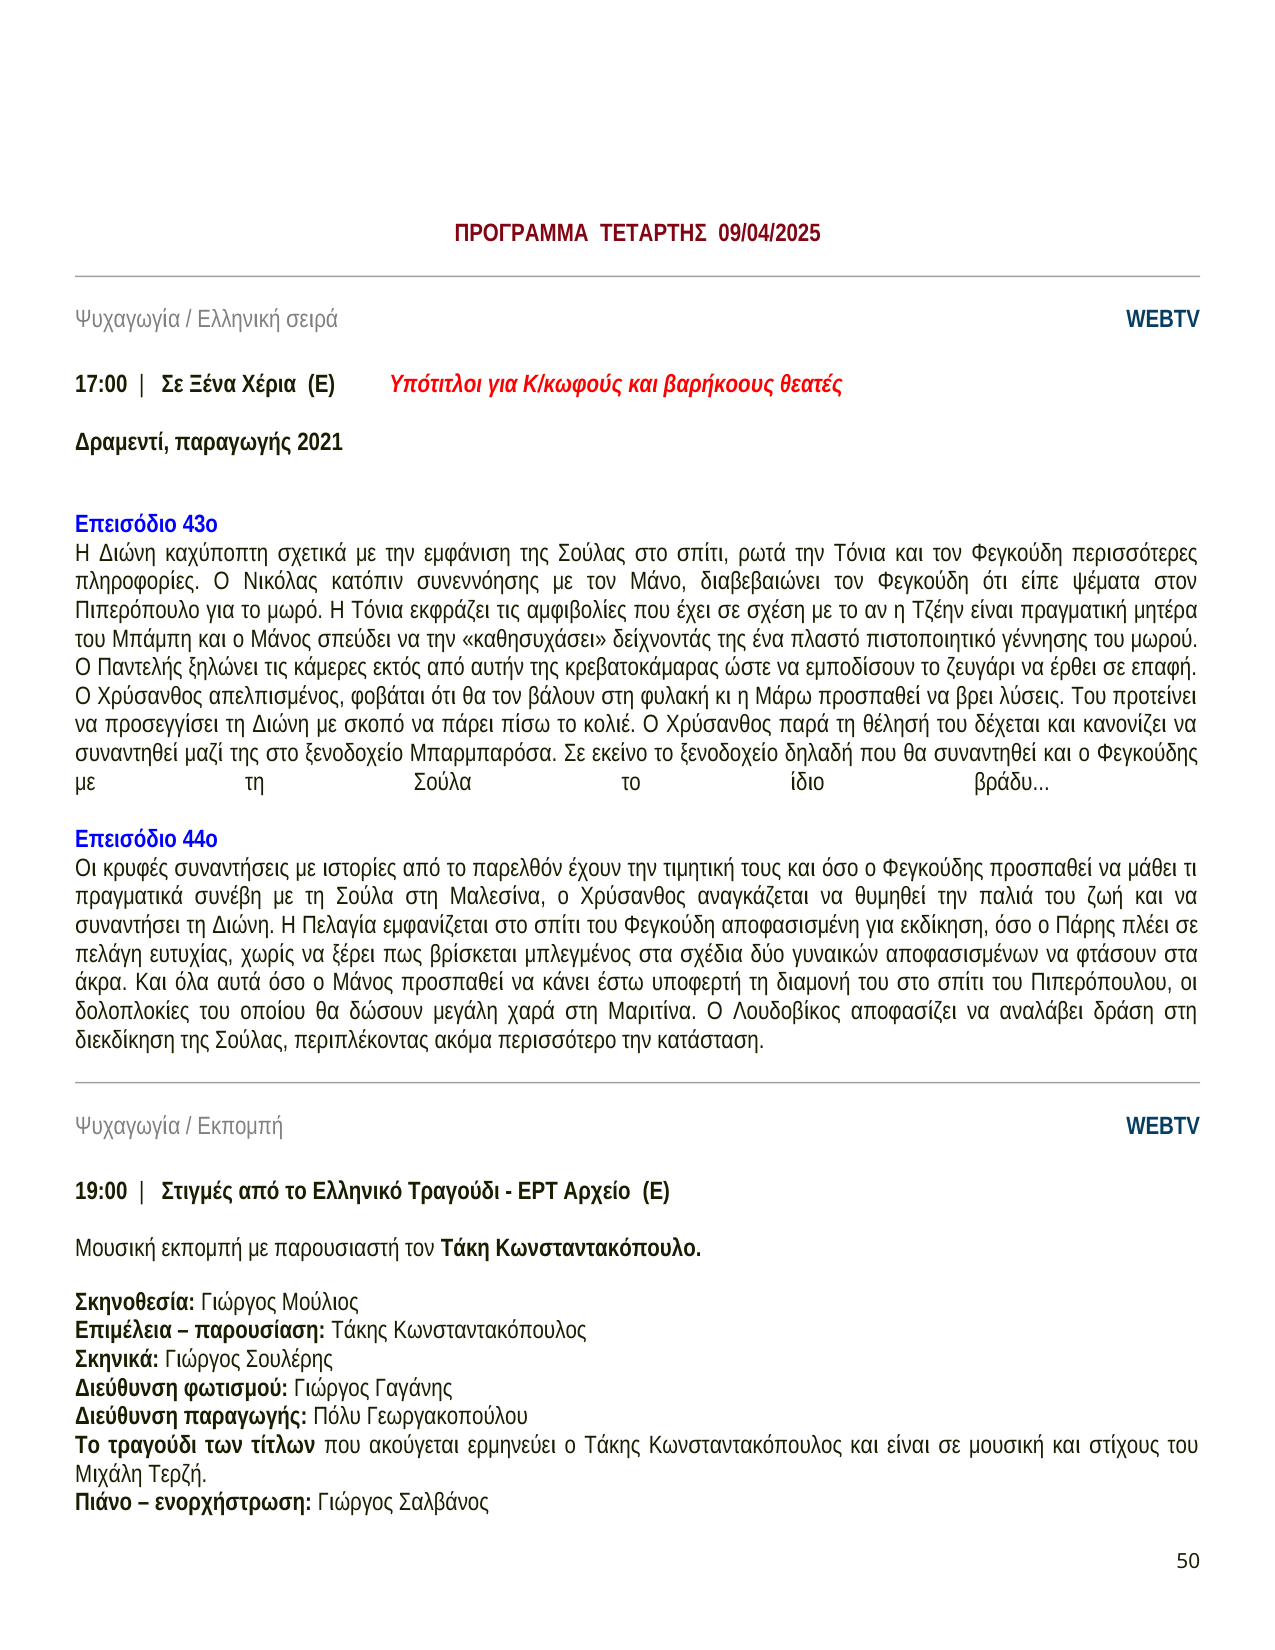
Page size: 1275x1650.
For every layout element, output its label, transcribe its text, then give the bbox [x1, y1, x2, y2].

text 19:00 | Στιγμές από το Ελληνικό Τραγούδι - ΕΡΤ Αρχείο (E) Μουσική εκπομπή με παρουσιαστή τον Τάκη Κωνσταντακόπουλο. [75, 1139, 1200, 1262]
text Διεύθυνση παραγωγής: Πόλυ Γεωργακοπούλου [75, 1401, 1200, 1430]
table_header Ψυχαγωγία / Εκπομπή [75, 1111, 637, 1139]
text Η Διώνη καχύποπτη σχετικά με την εμφάνιση της Σούλας στο σπίτι, ρωτά την Τόνια και τον Φεγκούδη περισσότερες πληροφορίες. Ο Νικόλας κατόπιν συνεννόησης με τον Μάνο, διαβεβαιώνει τον Φεγκούδη ότι είπε ψέματα στον Πιπερόπουλο για το μωρό. Η Τόνια εκφράζει τις αμφιβολίες που έχει σε σχέση με το αν η Τζέην είναι πραγματική μητέρα του Μπάμπη και ο Μάνος σπεύδει να την «καθησυχάσει» δείχνοντάς της ένα πλαστό πιστοποιητικό γέννησης του μωρού. Ο Παντελής ξηλώνει τις κάμερες εκτός από αυτήν της κρεβατοκάμαρας ώστε να εμποδίσουν το ζευγάρι να έρθει σε επαφή. Ο Χρύσανθος απελπισμένος, φοβάται ότι θα τον βάλουν στη φυλακή κι η Μάρω προσπαθεί να βρει λύσεις. Του προτείνει να προσεγγίσει τη Διώνη με σκοπό να πάρει πίσω το κολιέ. Ο Χρύσανθος παρά τη θέλησή του δέχεται και κανονίζει να συναντηθεί μαζί της στο ξενοδοχείο Μπαρμπαρόσα. Σε εκείνο το ξενοδοχείο δηλαδή που θα συναντηθεί και ο Φεγκούδης με τη Σούλα το ίδιο βράδυ... Επεισόδιο 44ο [75, 538, 1200, 853]
table_header WEBTV [638, 1111, 1200, 1139]
text ΠΡΟΓΡΑΜΜΑ ΤΕΤΑΡΤΗΣ 09/04/2025 [75, 218, 1200, 247]
text Το τραγούδι των τίτλων που ακούγεται ερμηνεύει ο Τάκης Κωνσταντακόπουλος και είναι σε μουσική και στίχους του Μιχάλη Τερζή. [75, 1430, 1200, 1487]
text Διεύθυνση φωτισμού: Γιώργος Γαγάνης [75, 1373, 1200, 1401]
text Δραμεντί, παραγωγής 2021 [75, 398, 1200, 455]
text Επεισόδιο 43ο [75, 509, 1200, 538]
text Σκηνικά: Γιώργος Σουλέρης [75, 1344, 1200, 1373]
table_header Ψυχαγωγία / Ελληνική σειρά [75, 304, 637, 333]
table_header WEBTV [638, 304, 1200, 333]
text Οι κρυφές συναντήσεις με ιστορίες από το παρελθόν έχουν την τιμητική τους και όσο ο Φεγκούδης προσπαθεί να μάθει τι πραγματικά συνέβη με τη Σούλα στη Μαλεσίνα, ο Χρύσανθος αναγκάζεται να θυμηθεί την παλιά του ζωή και να συναντήσει τη Διώνη. Η Πελαγία εμφανίζεται στο σπίτι του Φεγκούδη αποφασισμένη για εκδίκηση, όσο ο Πάρης πλέει σε πελάγη ευτυχίας, χωρίς να ξέρει πως βρίσκεται μπλεγμένος στα σχέδια δύο γυναικών αποφασισμένων να φτάσουν στα άκρα. Και όλα αυτά όσο ο Μάνος προσπαθεί να κάνει έστω υποφερτή τη διαμονή του στο σπίτι του Πιπερόπουλου, οι δολοπλοκίες του οποίου θα δώσουν μεγάλη χαρά στη Μαριτίνα. Ο Λουδοβίκος αποφασίζει να αναλάβει δράση στη διεκδίκηση της Σούλας, περιπλέκοντας ακόμα περισσότερο την κατάσταση. [75, 853, 1200, 1053]
text Επιμέλεια – παρουσίαση: Τάκης Κωνσταντακόπουλος [75, 1315, 1200, 1344]
text Σκηνοθεσία: Γιώργος Μούλιος [75, 1287, 1200, 1315]
text Πιάνο – ενορχήστρωση: Γιώργος Σαλβάνος [75, 1487, 1200, 1516]
text 17:00 | Σε Ξένα Χέρια (E) Υπότιτλοι για K/κωφούς και βαρήκοους θεατές [75, 333, 1200, 398]
